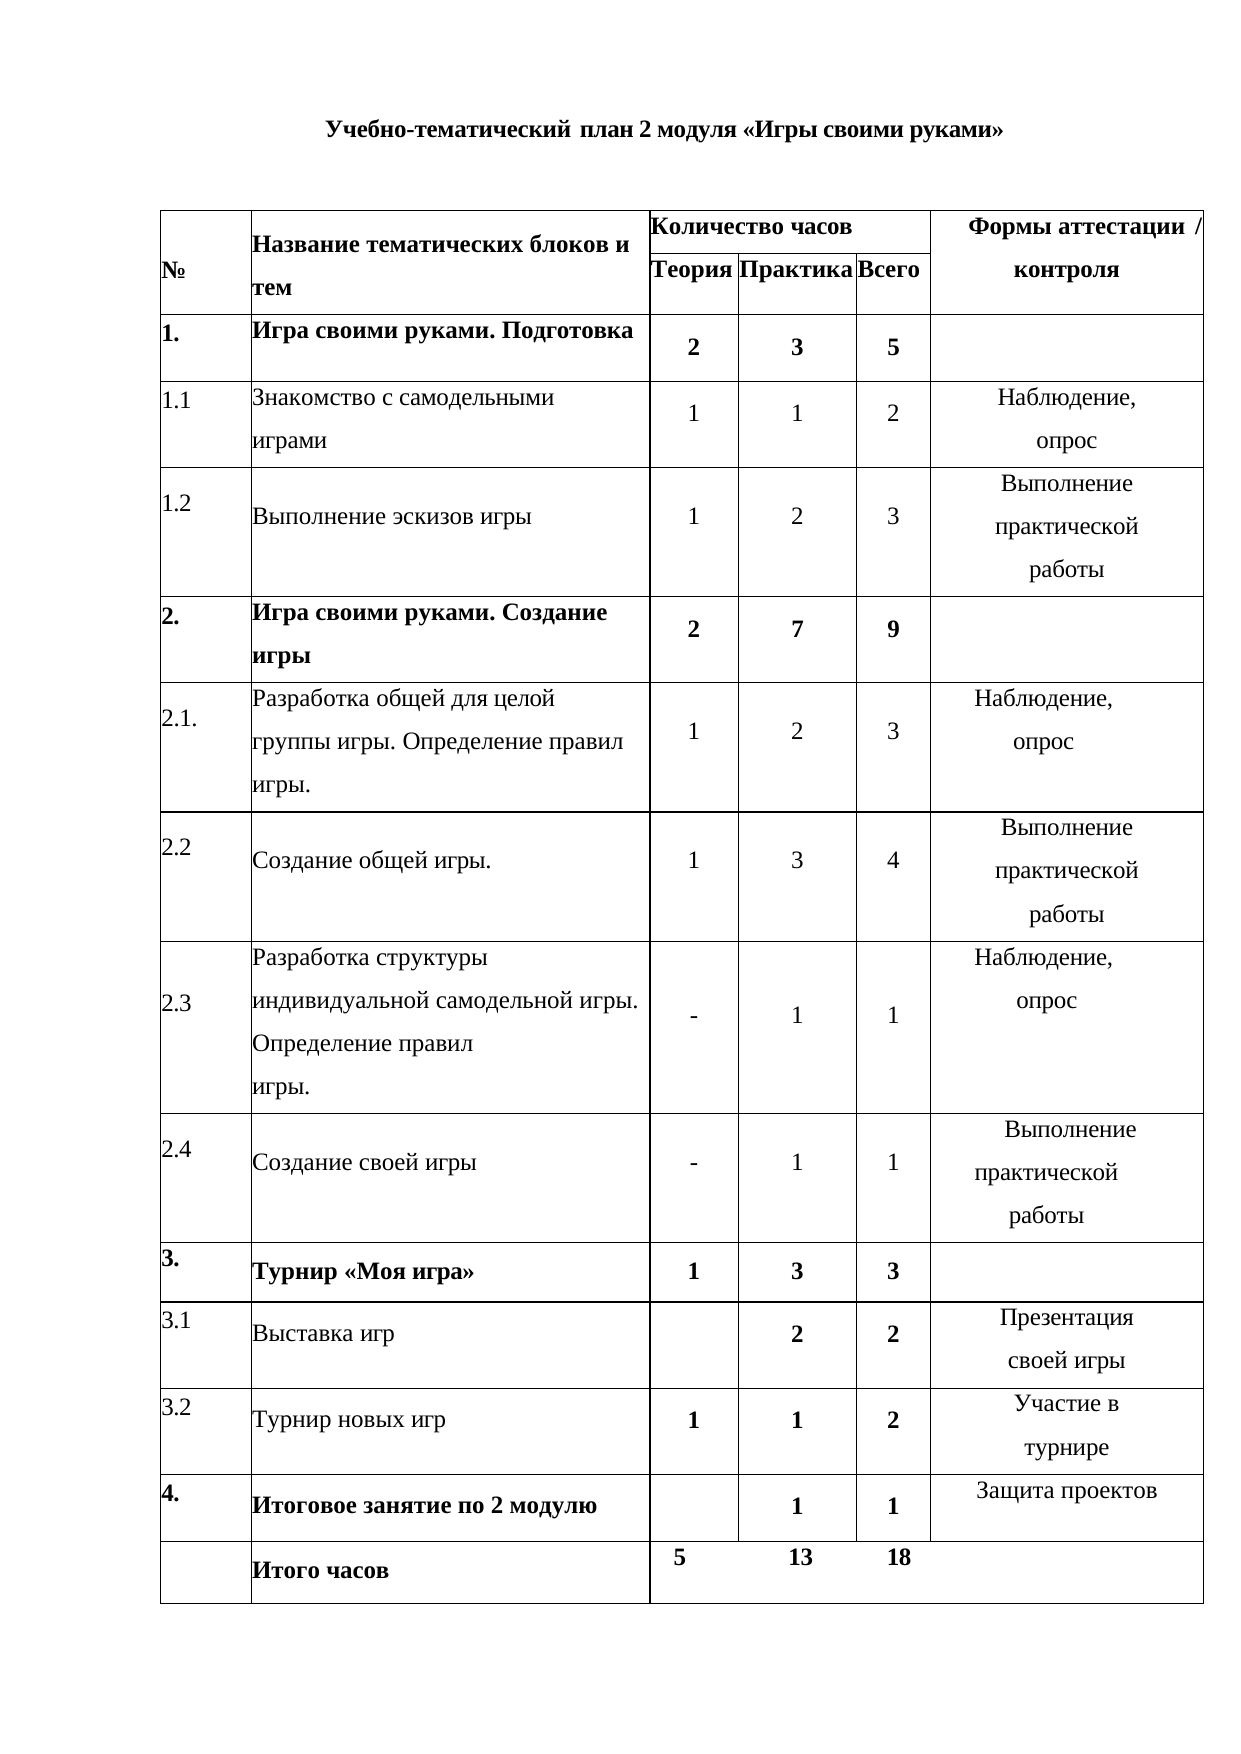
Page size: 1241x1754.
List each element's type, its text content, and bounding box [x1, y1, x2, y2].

table_cell 2 [739, 1303, 856, 1387]
table_header Количество часов [651, 211, 930, 253]
table_cell 1 [739, 1114, 856, 1242]
table_cell Разработка структуры индивидуальной самодельной игры. Определение правил игры. [252, 942, 649, 1113]
table_cell 7 [739, 597, 856, 682]
table_cell Создание своей игры [252, 1114, 649, 1242]
table_cell Защита проектов [931, 1475, 1203, 1541]
table_cell Участие в турнире [931, 1389, 1203, 1474]
table_cell 2 [651, 597, 738, 682]
table_header № [161, 211, 251, 314]
table_cell Выставка игр [252, 1303, 649, 1387]
table_cell 2 [857, 1303, 930, 1387]
table_cell 1.2 [161, 468, 251, 596]
text Учебно-тематический план 2 модуля «Игры своими руками» [207, 114, 1122, 143]
table_cell - [651, 1114, 738, 1242]
table_header Название тематических блоков и тем [252, 211, 649, 314]
table_cell 1 [857, 942, 930, 1113]
table_cell - [651, 942, 738, 1113]
table_cell Игра своими руками. Создание игры [252, 597, 649, 682]
table_cell 3. [161, 1243, 251, 1301]
table_cell Создание общей игры. [252, 813, 649, 941]
table_cell 1 [651, 1389, 738, 1474]
table_cell 2.2 [161, 813, 251, 941]
table_cell 3 [857, 683, 930, 811]
table_cell 2 [651, 315, 738, 381]
table_header Формы аттестации / контроля [931, 211, 1203, 314]
table_cell 2 [739, 683, 856, 811]
table_cell 4. [161, 1475, 251, 1541]
table_cell Разработка общей для целой группы игры. Определение правил игры. [252, 683, 649, 811]
table_cell Наблюдение, опрос [931, 382, 1203, 467]
table_cell Выполнение практической работы [931, 813, 1203, 941]
table_cell 1 [739, 382, 856, 467]
table_cell 3 [739, 1243, 856, 1301]
table_cell 1 [651, 468, 738, 596]
table_cell Всего [857, 254, 930, 314]
table_cell 1 [739, 942, 856, 1113]
table_cell [651, 1475, 738, 1541]
table_cell 2. [161, 597, 251, 682]
table_cell [931, 1243, 1203, 1301]
table_cell 2 [857, 1389, 930, 1474]
table_cell 1 [651, 683, 738, 811]
table_cell Практика [739, 254, 856, 314]
table_cell 3 [857, 468, 930, 596]
table_cell 3 [857, 1243, 930, 1301]
table_cell 1 [739, 1475, 856, 1541]
table_cell 9 [857, 597, 930, 682]
table_cell 2.4 [161, 1114, 251, 1242]
table_cell Выполнение практической работы [931, 468, 1203, 596]
table_cell Выполнение практической работы [931, 1114, 1203, 1242]
table_cell Выполнение эскизов игры [252, 468, 649, 596]
table_cell Игра своими руками. Подготовка [252, 315, 649, 381]
table_cell 5 [857, 315, 930, 381]
table_cell 3 [739, 315, 856, 381]
table_cell Знакомство с самодельными играми [252, 382, 649, 467]
table_cell 4 [857, 813, 930, 941]
table_cell [651, 1303, 738, 1387]
table_cell 5 13 18 [651, 1542, 1203, 1602]
table_cell 3.1 [161, 1303, 251, 1387]
table_cell 3.2 [161, 1389, 251, 1474]
table_cell Турнир «Моя игра» [252, 1243, 649, 1301]
table_cell 1 [651, 382, 738, 467]
table_cell 2 [739, 468, 856, 596]
table_cell Наблюдение, опрос [931, 942, 1203, 1113]
table_cell 2 [857, 382, 930, 467]
table_cell Теория [651, 254, 738, 314]
table_cell [161, 1542, 251, 1602]
table_cell 1 [857, 1475, 930, 1541]
table_cell [931, 315, 1203, 381]
table_cell Итого часов [252, 1542, 649, 1602]
table_cell 3 [739, 813, 856, 941]
table_cell [931, 597, 1203, 682]
table_cell Презентация своей игры [931, 1303, 1203, 1387]
table_cell 1. [161, 315, 251, 381]
table_cell 1 [857, 1114, 930, 1242]
table_cell Наблюдение, опрос [931, 683, 1203, 811]
table_cell 1 [739, 1389, 856, 1474]
table_cell 1 [651, 813, 738, 941]
table_cell Турнир новых игр [252, 1389, 649, 1474]
table_cell 2.1. [161, 683, 251, 811]
table_cell Итоговое занятие по 2 модулю [252, 1475, 649, 1541]
table_cell 2.3 [161, 942, 251, 1113]
table_cell 1 [651, 1243, 738, 1301]
table_cell 1.1 [161, 382, 251, 467]
